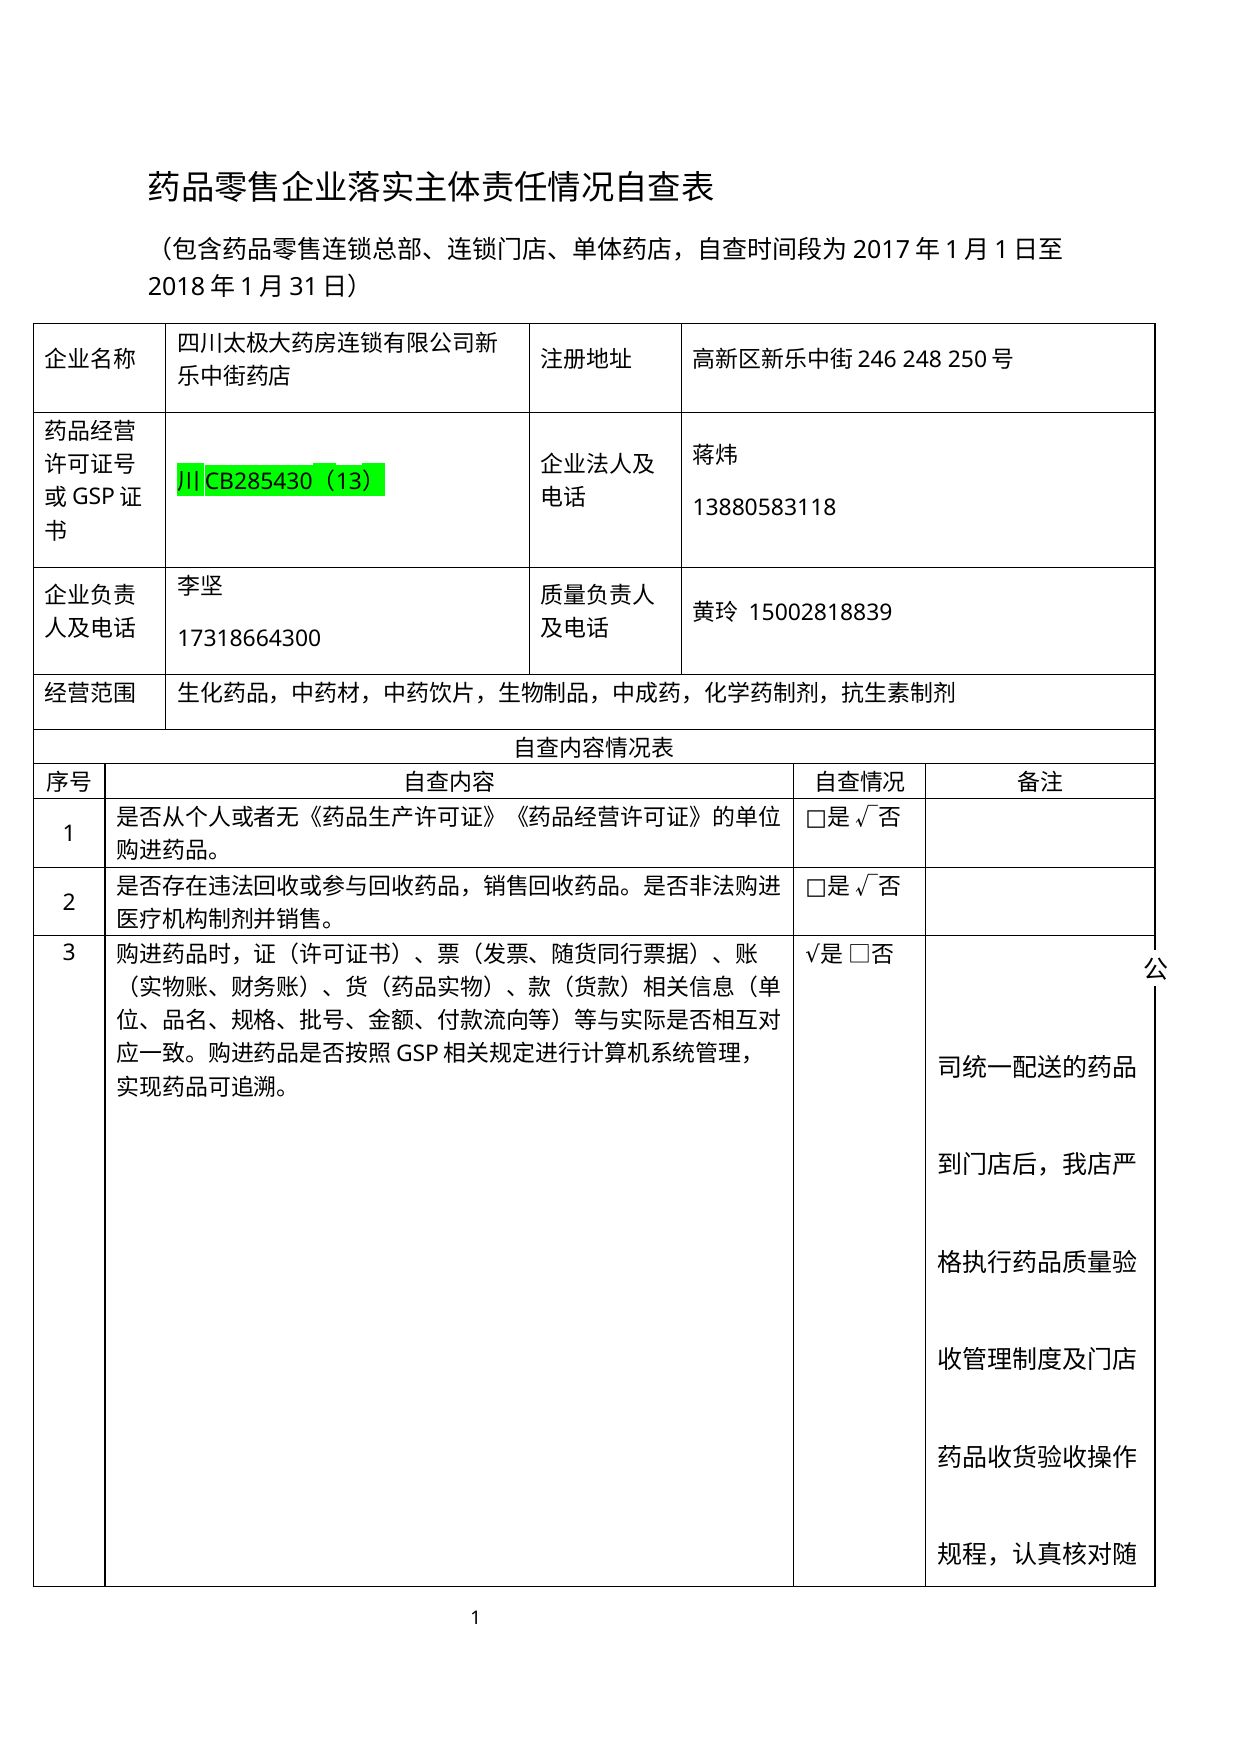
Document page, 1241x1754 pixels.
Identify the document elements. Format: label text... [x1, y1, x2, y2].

table_cell □是 √否 [794, 799, 925, 867]
table_cell □是 √否 [794, 868, 925, 934]
table_cell 黄玲 15002818839 [682, 568, 1154, 674]
table_cell 自查内容 [106, 764, 793, 797]
table_cell 1 [34, 799, 104, 867]
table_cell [926, 936, 1154, 1586]
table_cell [106, 936, 793, 1586]
table_cell 自查情况 [794, 764, 925, 797]
table_cell 是否存在违法回收或参与回收药品，销售回收药品。是否非法购进医疗机构制剂并销售。 [106, 868, 793, 934]
table_cell 质量负责人及电话 [530, 568, 681, 674]
table_cell [926, 868, 1154, 934]
table_cell 李坚 17318664300 [166, 568, 529, 674]
table_cell 3 [34, 936, 104, 1586]
table_cell 蒋炜 13880583118 [682, 413, 1154, 567]
table_cell 川CB285430（13） [166, 413, 529, 567]
table_cell 企业法人及电话 [530, 413, 681, 567]
text 药品零售企业落实主体责任情况自查表 [148, 161, 1093, 209]
table_cell 自查内容情况表 [34, 730, 1154, 763]
table_cell 企业负责人及电话 [34, 568, 165, 674]
table_cell 2 [34, 868, 104, 934]
table_cell 备注 [926, 764, 1154, 797]
table_cell 经营范围 [34, 675, 165, 729]
table_header 高新区新乐中街246 248 250号 [682, 324, 1154, 412]
text （包含药品零售连锁总部、连锁门店、单体药店，自查时间段为2017年1月1日至2018年1月31日） [148, 230, 1093, 302]
table_header 四川太极大药房连锁有限公司新乐中街药店 [166, 324, 529, 412]
table_cell 生化药品，中药材，中药饮片，生物制品，中成药，化学药制剂，抗生素制剂 [166, 675, 1154, 729]
table_cell 药品经营许可证号或GSP证书 [34, 413, 165, 567]
table_cell [926, 799, 1154, 867]
table_header 企业名称 [34, 324, 165, 412]
table_cell 序号 [34, 764, 104, 797]
table_cell 是否从个人或者无《药品生产许可证》《药品经营许可证》的单位购进药品。 [106, 799, 793, 867]
table_header 注册地址 [530, 324, 681, 412]
table_cell √是 □否 [794, 936, 925, 1586]
